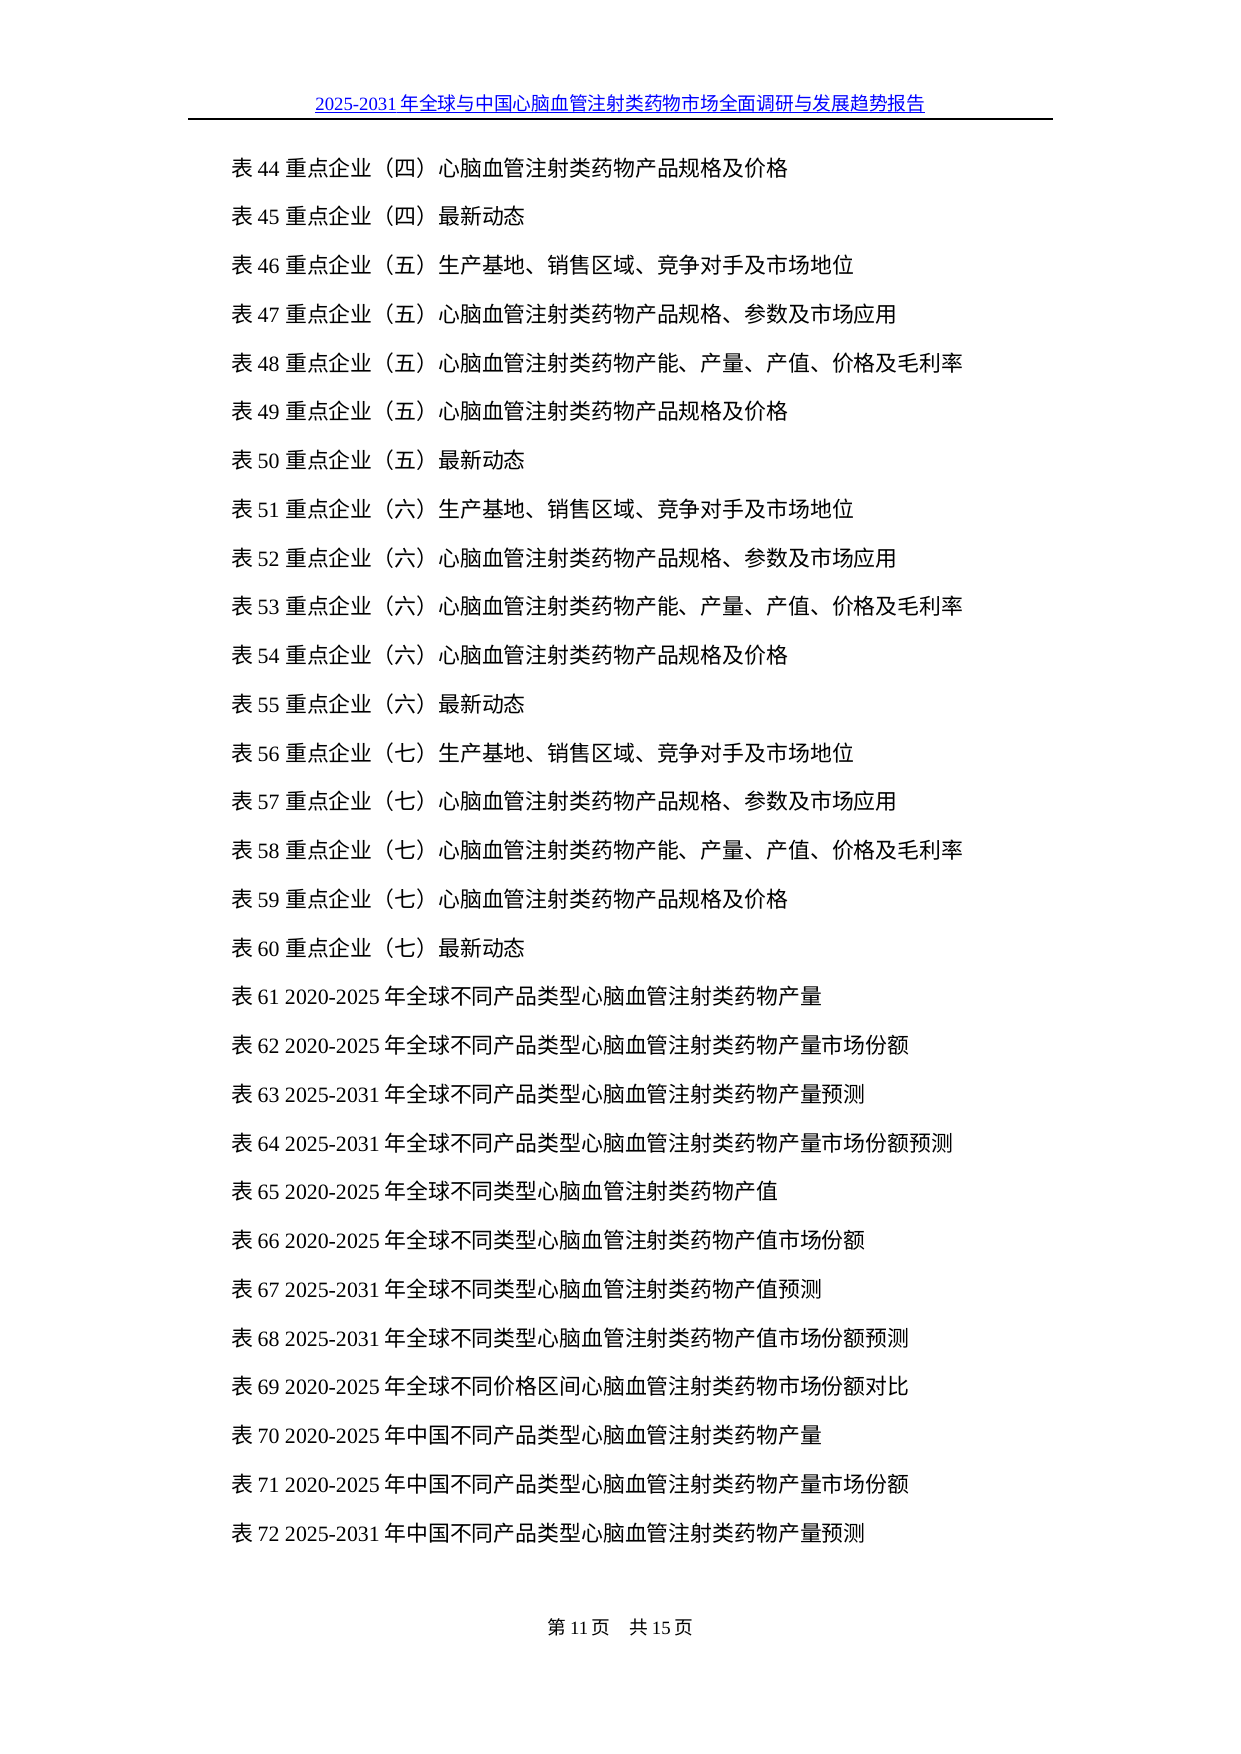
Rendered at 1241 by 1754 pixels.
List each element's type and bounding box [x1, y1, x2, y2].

text [187, 150, 1053, 1548]
